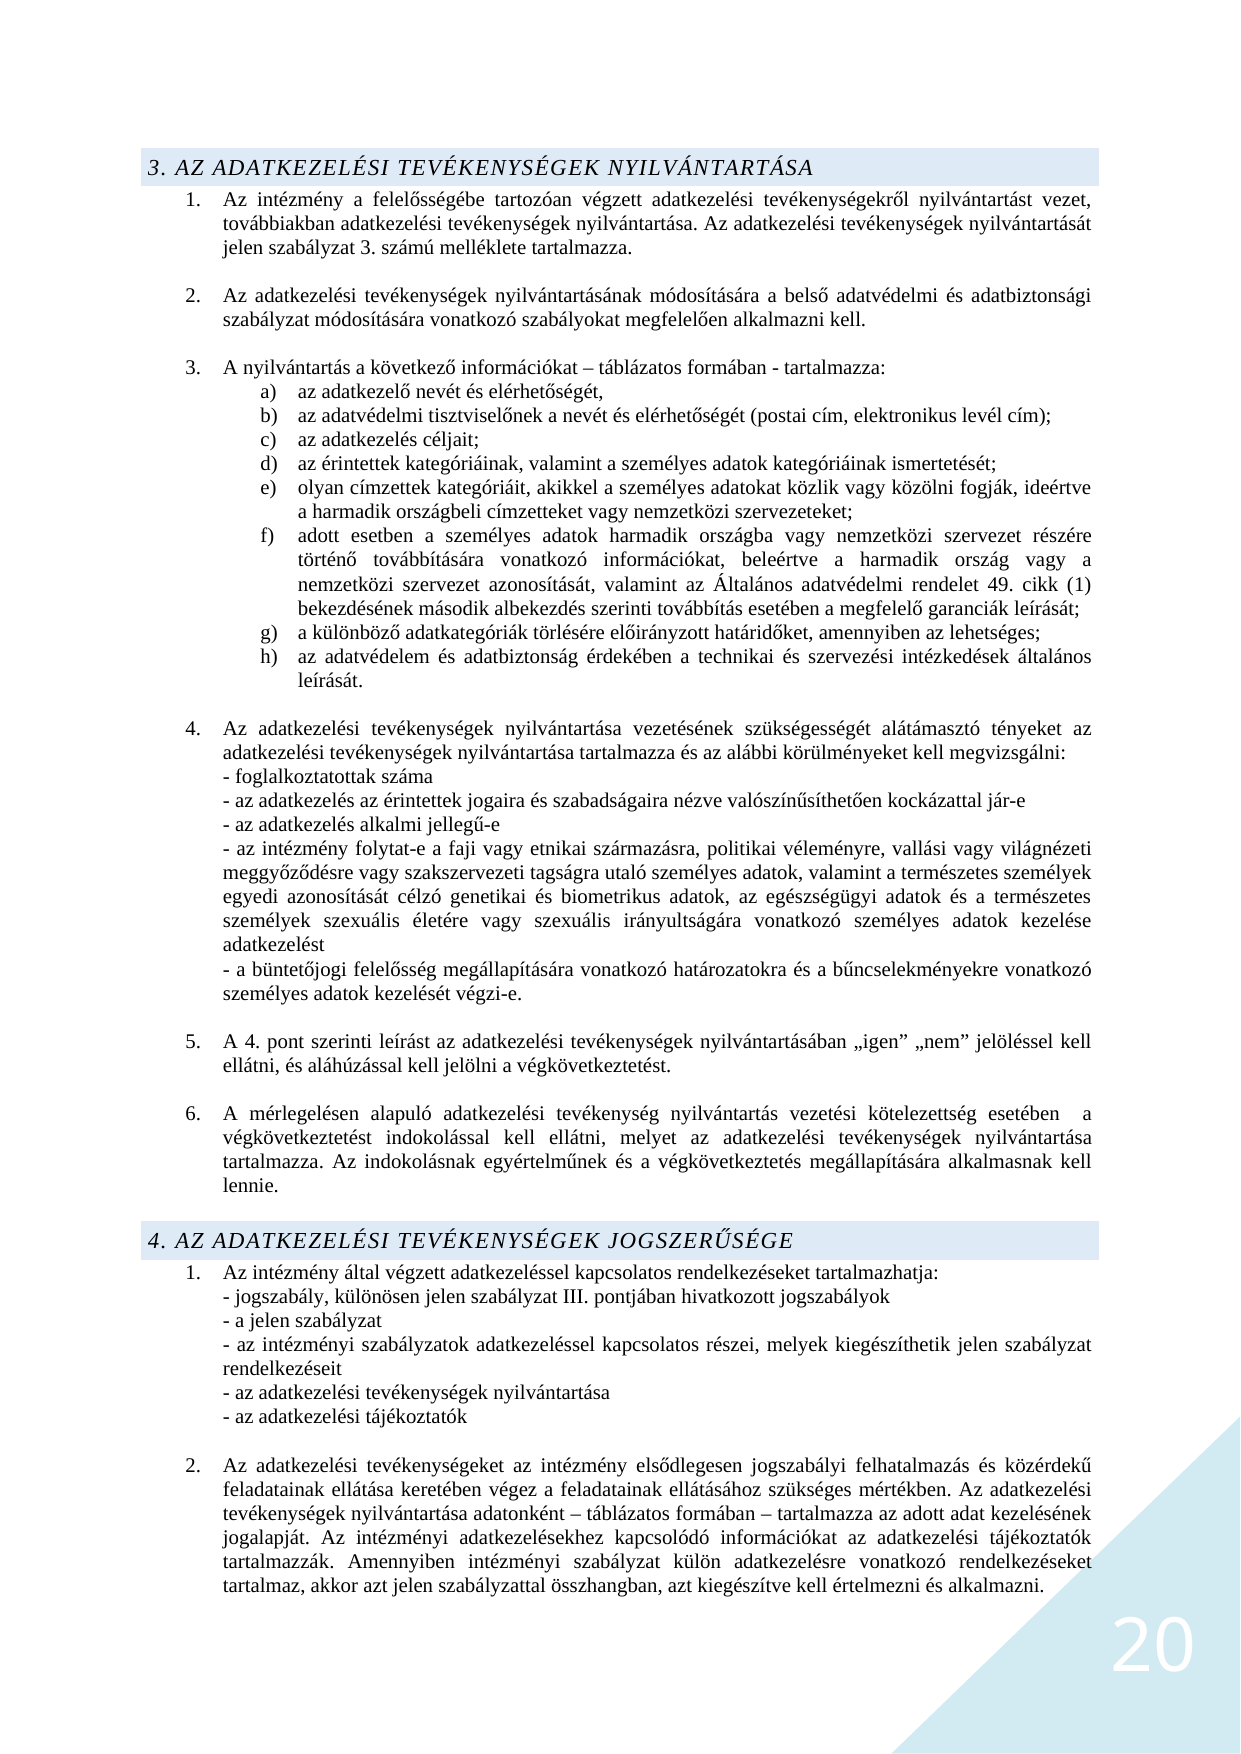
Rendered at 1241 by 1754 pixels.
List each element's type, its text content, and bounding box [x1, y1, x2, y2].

list adott esetben a személyes adatok harmadik országba vagy nemzetközi szervezet részére történő továbbítására vonatkozó információkat, beleértve a harmadik ország vagy a nemzetközi szervezet azonosítását, valamint az Általános adatvédelmi rendelet 49. cikk (1) bekezdésének második albekezdés szerinti továbbítás esetében a megfelelő garanciák leírását; [260, 523, 1093, 619]
list A nyilvántartás a következő információkat – táblázatos formában - tartalmazza: [185, 355, 1093, 379]
text - az adatkezelési tevékenységek nyilvántartása [223, 1380, 1093, 1404]
text - a büntetőjogi felelősség megállapítására vonatkozó határozatokra és a bűncselekményekre vonatkozó személyes adatok kezelését végzi-e. [223, 956, 1093, 1004]
list Az intézmény által végzett adatkezeléssel kapcsolatos rendelkezéseket tartalmazhatja: [185, 1260, 1093, 1284]
subtitle 3. Az adatkezelési tevékenységek nyilvántartása [148, 154, 1093, 180]
list Az intézmény a felelősségébe tartozóan végzett adatkezelési tevékenységekről nyilvántartást vezet, továbbiakban adatkezelési tevékenységek nyilvántartása. Az adatkezelési tevékenységek nyilvántartását jelen szabályzat 3. számú melléklete tartalmazza. [185, 186, 1093, 259]
text - az intézményi szabályzatok adatkezeléssel kapcsolatos részei, melyek kiegészíthetik jelen szabályzat rendelkezéseit [223, 1332, 1093, 1380]
list A 4. pont szerinti leírást az adatkezelési tevékenységek nyilvántartásában „igen” „nem” jelöléssel kell ellátni, és aláhúzással kell jelölni a végkövetkeztetést. [185, 1029, 1093, 1077]
list az adatkezelés céljait; [260, 427, 1093, 451]
list olyan címzettek kategóriáit, akikkel a személyes adatokat közlik vagy közölni fogják, ideértve a harmadik országbeli címzetteket vagy nemzetközi szervezeteket; [260, 475, 1093, 523]
subtitle 4. Az adatkezelési tevékenységek jogszerűsége [148, 1228, 1093, 1254]
list Az adatkezelési tevékenységek nyilvántartása vezetésének szükségességét alátámasztó tényeket az adatkezelési tevékenységek nyilvántartása tartalmazza és az alábbi körülményeket kell megvizsgálni: [185, 716, 1093, 764]
list a különböző adatkategóriák törlésére előirányzott határidőket, amennyiben az lehetséges; [260, 619, 1093, 644]
text - jogszabály, különösen jelen szabályzat III. pontjában hivatkozott jogszabályok [223, 1284, 1093, 1308]
text - az adatkezelés alkalmi jellegű-e [223, 812, 1093, 836]
text - az adatkezelés az érintettek jogaira és szabadságaira nézve valószínűsíthetően kockázattal jár-e [223, 788, 1093, 812]
list Az adatkezelési tevékenységeket az intézmény elsődlegesen jogszabályi felhatalmazás és közérdekű feladatainak ellátása keretében végez a feladatainak ellátásához szükséges mértékben. Az adatkezelési tevékenységek nyilvántartása adatonként – táblázatos formában – tartalmazza az adott adat kezelésének jogalapját. Az intézményi adatkezelésekhez kapcsolódó információkat az adatkezelési tájékoztatók tartalmazzák. Amennyiben intézményi szabályzat külön adatkezelésre vonatkozó rendelkezéseket tartalmaz, akkor azt jelen szabályzattal összhangban, azt kiegészítve kell értelmezni és alkalmazni. [185, 1452, 1093, 1597]
list az érintettek kategóriáinak, valamint a személyes adatok kategóriáinak ismertetését; [260, 451, 1093, 475]
text - az adatkezelési tájékoztatók [223, 1404, 1093, 1428]
list Az adatkezelési tevékenységek nyilvántartásának módosítására a belső adatvédelmi és adatbiztonsági szabályzat módosítására vonatkozó szabályokat megfelelően alkalmazni kell. [185, 283, 1093, 331]
list az adatvédelmi tisztviselőnek a nevét és elérhetőségét (postai cím, elektronikus levél cím); [260, 403, 1093, 427]
text - az intézmény folytat-e a faji vagy etnikai származásra, politikai véleményre, vallási vagy világnézeti meggyőződésre vagy szakszervezeti tagságra utaló személyes adatok, valamint a természetes személyek egyedi azonosítását célzó genetikai és biometrikus adatok, az egészségügyi adatok és a természetes személyek szexuális életére vagy szexuális irányultságára vonatkozó személyes adatok kezelése adatkezelést [223, 836, 1093, 956]
text - foglalkoztatottak száma [223, 764, 1093, 788]
list az adatvédelem és adatbiztonság érdekében a technikai és szervezési intézkedések általános leírását. [260, 644, 1093, 692]
list az adatkezelő nevét és elérhetőségét, [260, 379, 1093, 403]
text - a jelen szabályzat [223, 1308, 1093, 1332]
list A mérlegelésen alapuló adatkezelési tevékenység nyilvántartás vezetési kötelezettség esetében a végkövetkeztetést indokolással kell ellátni, melyet az adatkezelési tevékenységek nyilvántartása tartalmazza. Az indokolásnak egyértelműnek és a végkövetkeztetés megállapítására alkalmasnak kell lennie. [185, 1101, 1093, 1197]
